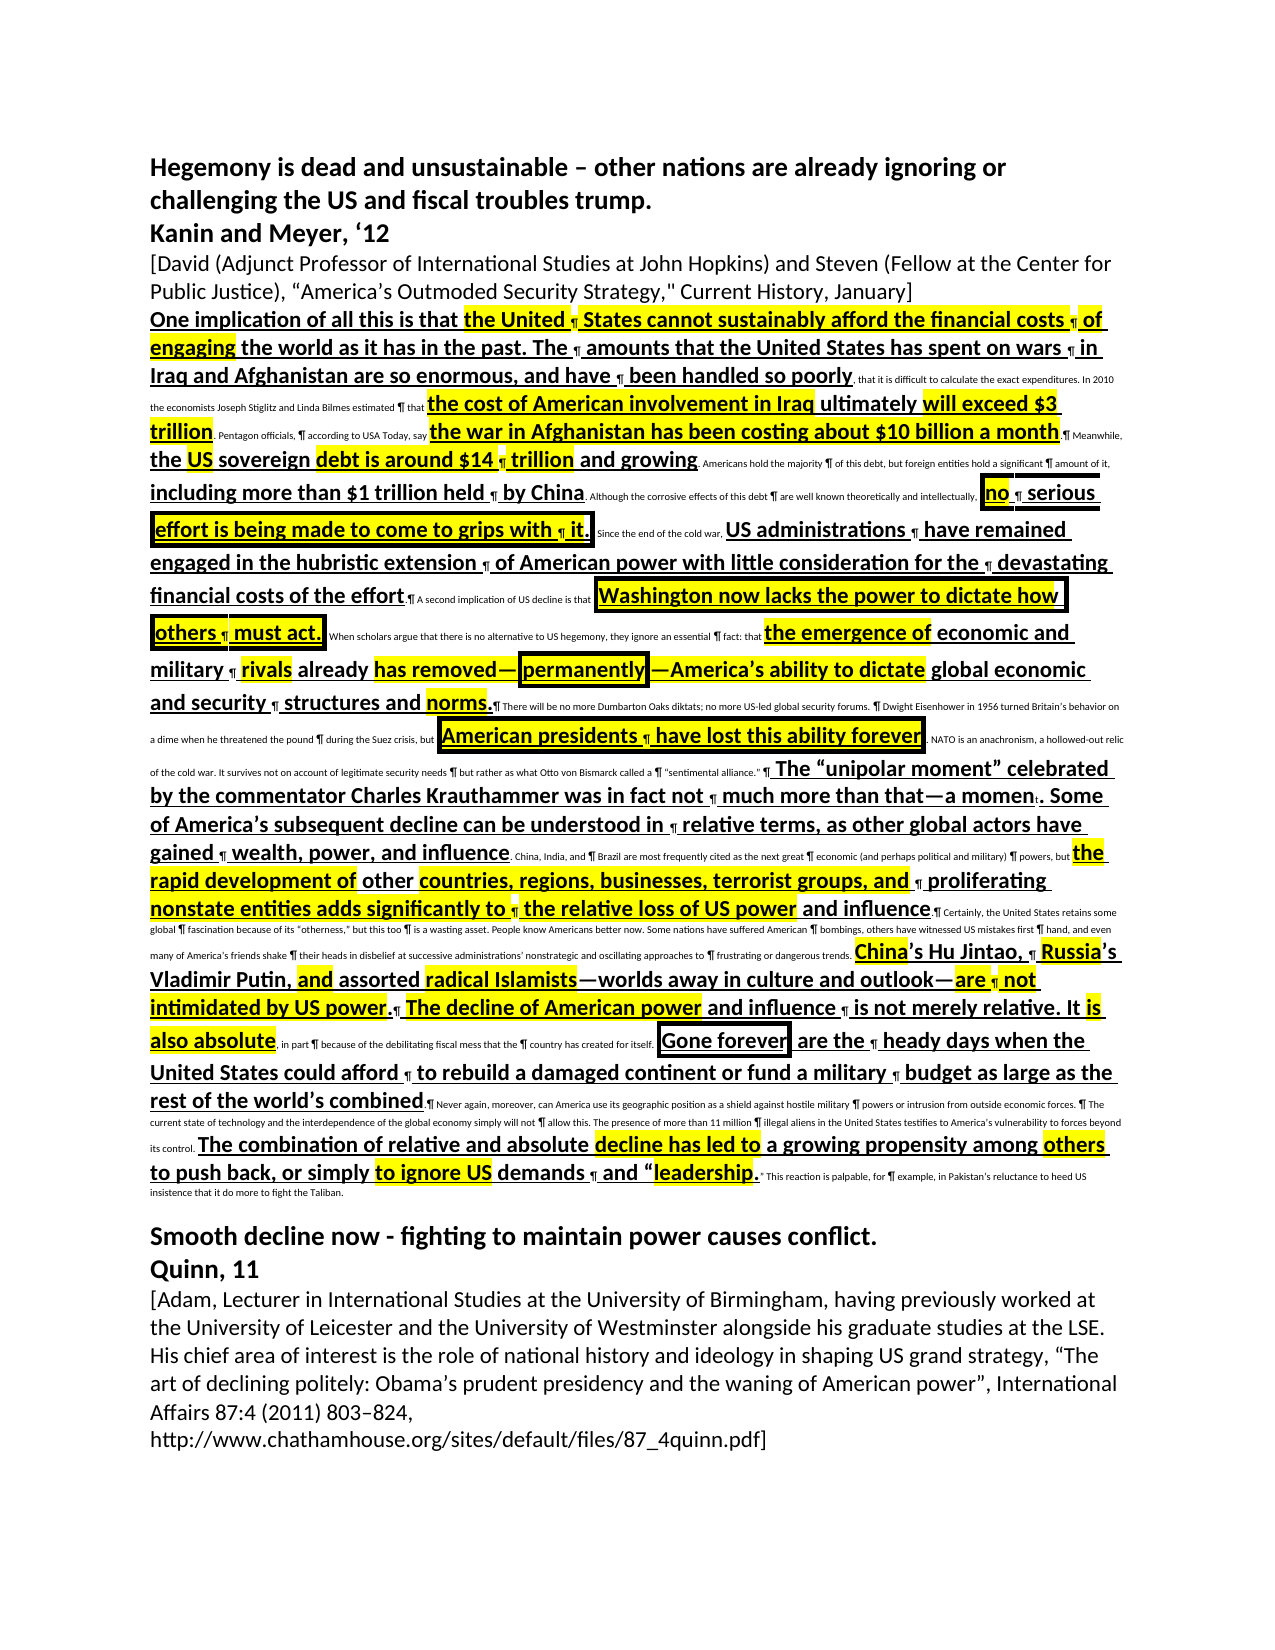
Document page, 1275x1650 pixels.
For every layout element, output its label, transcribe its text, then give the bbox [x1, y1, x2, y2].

text [David (Adjunct Professor of International Studies at John Hopkins) and Steven (Fellow at the Center for Public Justice), “America’s Outmoded Security Strategy," Current History, January] [150, 249, 1125, 305]
text [Adam, Lecturer in International Studies at the University of Birmingham, having previously worked at the University of Leicester and the University of Westminster alongside his graduate studies at the LSE. His chief area of interest is the role of national history and ideology in shaping US grand strategy, “The art of declining politely: Obama’s prudent presidency and the waning of American power”, International Affairs 87:4 (2011) 803–824, [150, 1286, 1125, 1426]
text Kanin and Meyer, ‘12 [150, 216, 1125, 249]
subtitle Hegemony is dead and unsustainable – other nations are already ignoring or challenging the US and fiscal troubles trump. [150, 150, 1125, 216]
text Quinn, 11 [150, 1252, 1125, 1286]
text http://www.chathamhouse.org/sites/default/files/87_4quinn.pdf] [150, 1426, 1125, 1454]
text One implication of all this is that the United ¶ States cannot sustainably afford the financial costs ¶ of engaging the world as it has in the past. The ¶ amounts that the United States has spent on wars ¶ in Iraq and Afghanistan are so enormous, and have ¶ been handled so poorly, that it is difficult to calculate the exact expenditures. In 2010 the economists Joseph Stiglitz and Linda Bilmes estimated ¶ that the cost of American involvement in Iraq ultimately will exceed $3 trillion. Pentagon officials, ¶ according to USA Today, say the war in Afghanistan has been costing about $10 billion a month.¶ Meanwhile, the US sovereign debt is around $14 ¶ trillion and growing. Americans hold the majority ¶ of this debt, but foreign entities hold a significant ¶ amount of it, including more than $1 trillion held ¶ by China. Although the corrosive effects of this debt ¶ are well known theoretically and intellectually, no ¶ serious effort is being made to come to grips with ¶ it. Since the end of the cold war, US administrations ¶ have remained engaged in the hubristic extension ¶ of American power with little consideration for the ¶ devastating financial costs of the effort.¶ A second implication of US decline is that Washington now lacks the power to dictate how others ¶ must act. When scholars argue that there is no alternative to US hegemony, they ignore an essential ¶ fact: that the emergence of economic and military ¶ rivals already has removed—permanently—America’s ability to dictate global economic and security ¶ structures and norms.¶ There will be no more Dumbarton Oaks diktats; no more US-led global security forums. ¶ Dwight Eisenhower in 1956 turned Britain’s behavior on a dime when he threatened the pound ¶ during the Suez crisis, but American presidents ¶ have lost this ability forever. NATO is an anachronism, a hollowed-out relic of the cold war. It survives not on account of legitimate security needs ¶ but rather as what Otto von Bismarck called a ¶ “sentimental alliance.” ¶ The “unipolar moment” celebrated by the commentator Charles Krauthammer was in fact not ¶ much more than that—a moment. Some of America’s subsequent decline can be understood in ¶ relative terms, as other global actors have gained ¶ wealth, power, and influence. China, India, and ¶ Brazil are most frequently cited as the next great ¶ economic (and perhaps political and military) ¶ powers, but the rapid development of other countries, regions, businesses, terrorist groups, and ¶ proliferating nonstate entities adds significantly to ¶ the relative loss of US power and influence.¶ Certainly, the United States retains some global ¶ fascination because of its “otherness,” but this too ¶ is a wasting asset. People know Americans better now. Some nations have suffered American ¶ bombings, others have witnessed US mistakes first ¶ hand, and even many of America’s friends shake ¶ their heads in disbelief at successive administrations’ nonstrategic and oscillating approaches to ¶ frustrating or dangerous trends. China’s Hu Jintao, ¶ Russia’s Vladimir Putin, and assorted radical Islamists—worlds away in culture and outlook—are ¶ not intimidated by US power.¶ The decline of American power and influence ¶ is not merely relative. It is also absolute, in part ¶ because of the debilitating fiscal mess that the ¶ country has created for itself. Gone forever are the ¶ heady days when the United States could afford ¶ to rebuild a damaged continent or fund a military ¶ budget as large as the rest of the world’s combined.¶ Never again, moreover, can America use its geographic position as a shield against hostile military ¶ powers or intrusion from outside economic forces. ¶ The current state of technology and the interdependence of the global economy simply will not ¶ allow this. The presence of more than 11 million ¶ illegal aliens in the United States testifies to America’s vulnerability to forces beyond its control. The combination of relative and absolute decline has led to a growing propensity among others to push back, or simply to ignore US demands ¶ and “leadership.” This reaction is palpable, for ¶ example, in Pakistan’s reluctance to heed US insistence that it do more to fight the Taliban. [150, 305, 1125, 1199]
subtitle Smooth decline now - fighting to maintain power causes conflict. [150, 1219, 1125, 1252]
